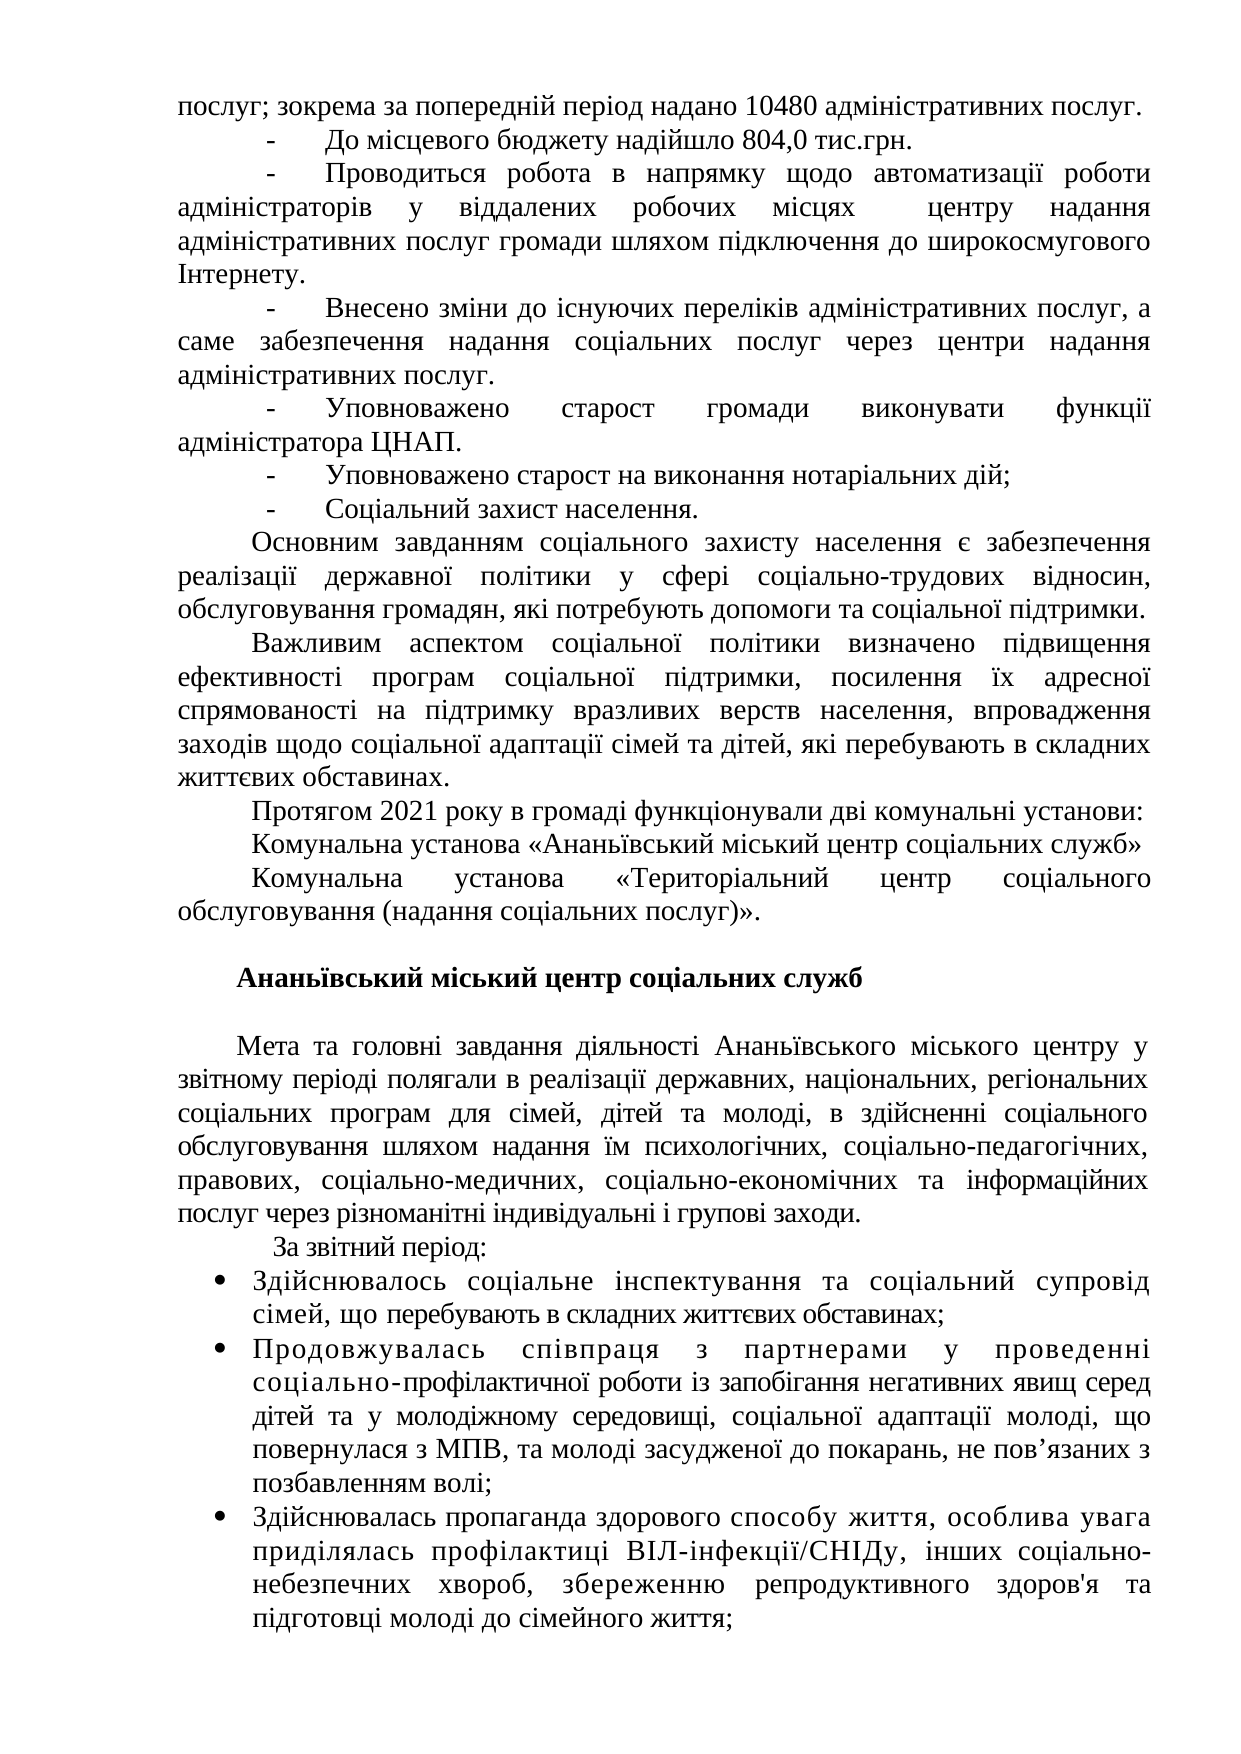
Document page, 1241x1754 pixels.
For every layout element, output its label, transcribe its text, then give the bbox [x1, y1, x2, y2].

list Соціальний захист населення. [177, 491, 1152, 524]
list Проводиться робота в напрямку щодо автоматизації роботи адміністраторів у віддалених робочих місцях центру надання адміністративних послуг громади шляхом підключення до широкосмугового Інтернету. [177, 156, 1152, 290]
text Протягом 2021 року в громаді функціонували дві комунальні установи: [177, 793, 1152, 826]
text Мета та головні завдання діяльності Ананьївського міського центру у звітному періоді полягали в реалізації державних, національних, регіональних соціальних програм для сімей, дітей та молоді, в здійсненні соціального обслуговування шляхом надання їм психологічних, соціально-педагогічних, правових, соціально-медичних, соціально-економічних та інформаційних послуг через різноманітні індивідуальні і групові заходи. [177, 1028, 1148, 1229]
text Важливим аспектом соціальної політики визначено підвищення ефективності програм соціальної підтримки, посилення їх адресної спрямованості на підтримку вразливих верств населення, впровадження заходів щодо соціальної адаптації сімей та дітей, які перебувають в складних життєвих обставинах. [177, 625, 1152, 793]
text Основним завданням соціального захисту населення є забезпечення реалізації державної політики у сфері соціально-трудових відносин, обслуговування громадян, які потребують допомоги та соціальної підтримки. [177, 524, 1152, 625]
text За звітний період: [177, 1229, 1152, 1263]
list Здійснювалось соціальне інспектування та соціальний супровід сімей, що перебувають в складних життєвих обставинах; [215, 1263, 1152, 1330]
text Комунальна установа «Територіальний центр соціального обслуговування (надання соціальних послуг)». [177, 860, 1152, 927]
text Ананьївський міський центр соціальних служб [177, 961, 1152, 994]
list До місцевого бюджету надійшло 804,0 тис.грн. [177, 122, 1152, 156]
list Уповноважено старост громади виконувати функції адміністратора ЦНАП. [177, 390, 1152, 457]
text Комунальна установа «Ананьївський міський центр соціальних служб» [177, 826, 1152, 860]
list Здійснювалась пропаганда здорового способу життя, особлива увага приділялась профілактиці ВІЛ-інфекції/СНІДу, інших соціально-небезпечних хвороб, збереженню репродуктивного здоров'я та підготовці молоді до сімейного життя; [215, 1499, 1152, 1633]
list Продовжувалась співпраця з партнерами у проведенні соціально-профілактичної роботи із запобігання негативних явищ серед дітей та у молодіжному середовищі, соціальної адаптації молоді, що повернулася з МПВ, та молоді засудженої до покарань, не пов’язаних з позбавленням волі; [215, 1331, 1152, 1498]
list Уповноважено старост на виконання нотаріальних дій; [177, 457, 1152, 491]
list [177, 88, 1152, 122]
list Внесено зміни до існуючих переліків адміністративних послуг, а саме забезпечення надання соціальних послуг через центри надання адміністративних послуг. [177, 290, 1152, 390]
